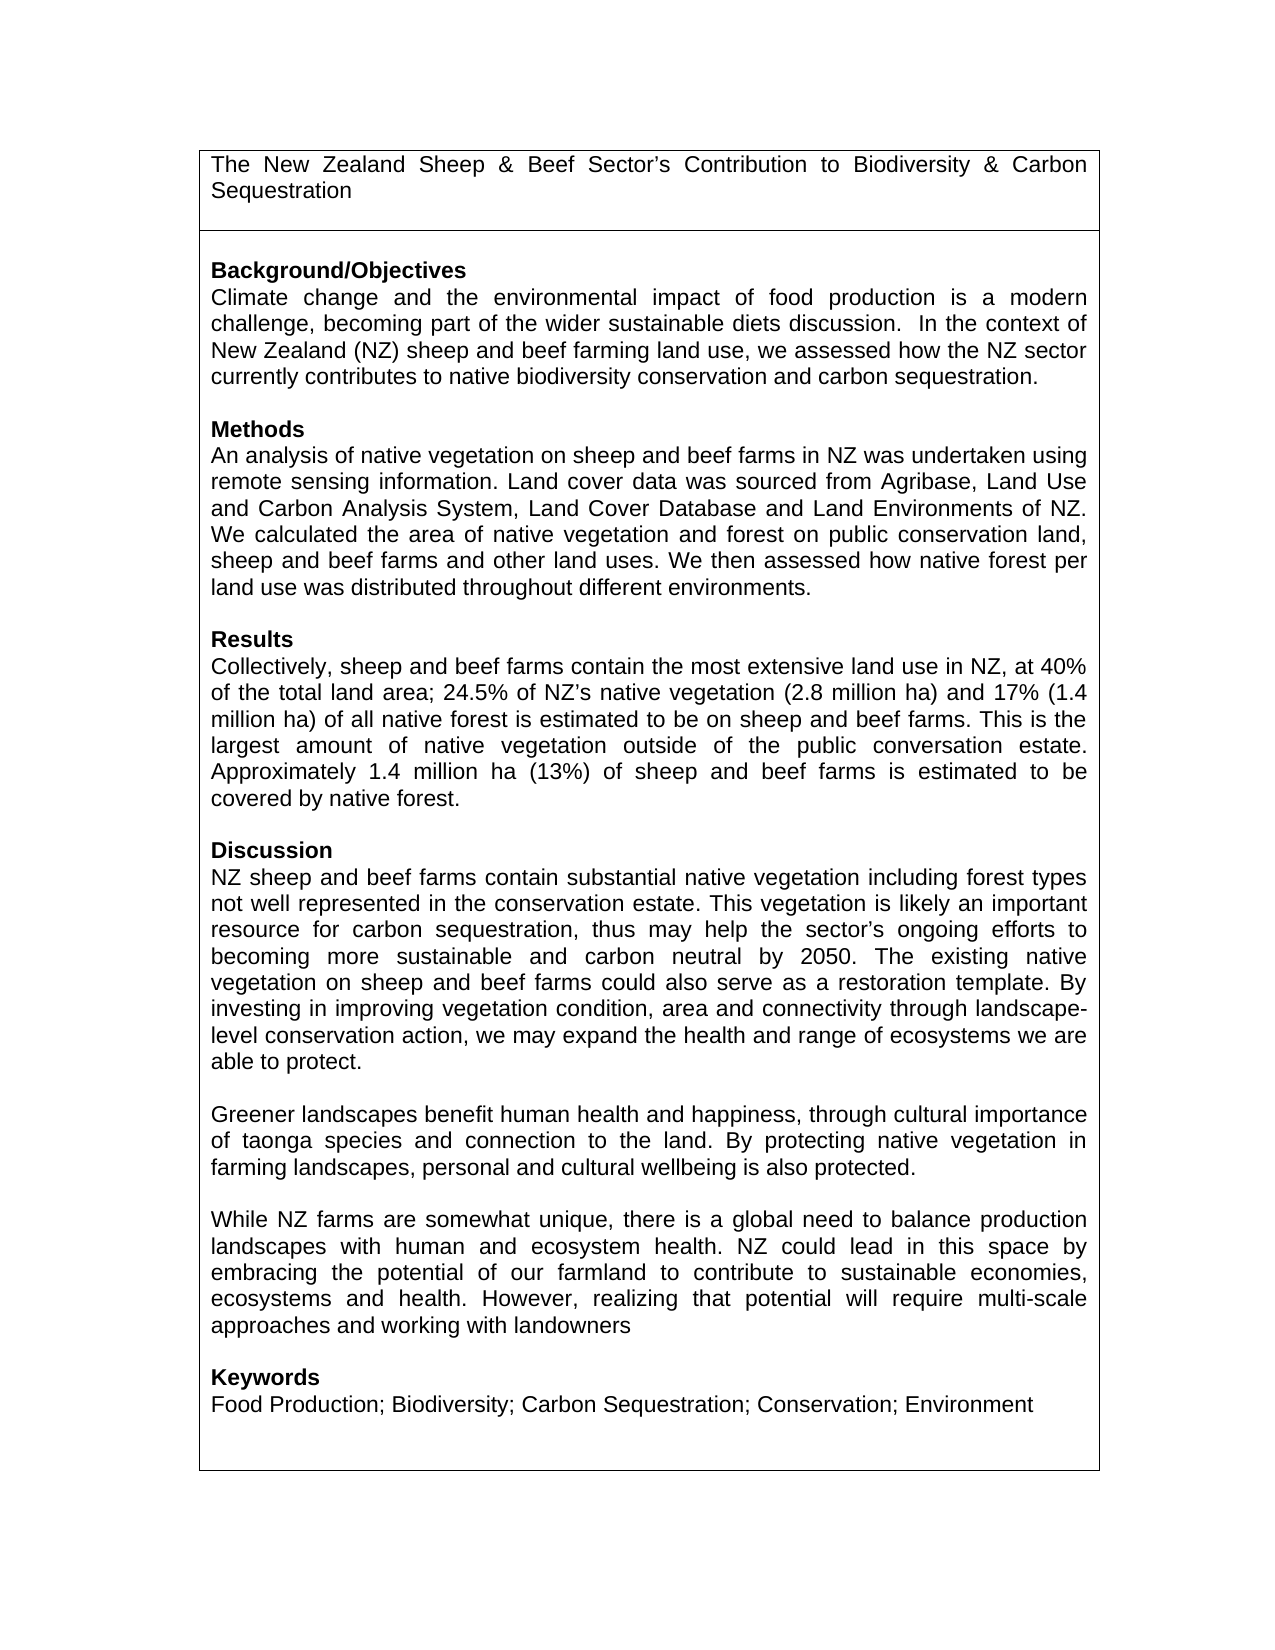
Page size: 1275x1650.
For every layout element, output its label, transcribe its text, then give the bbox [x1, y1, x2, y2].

table_cell Background/Objectives Climate change and the environmental impact of food production is a modern challenge, becoming part of the wider sustainable diets discussion. In the context of New Zealand (NZ) sheep and beef farming land use, we assessed how the NZ sector currently contributes to native biodiversity conservation and carbon sequestration. Methods An analysis of native vegetation on sheep and beef farms in NZ was undertaken using remote sensing information. Land cover data was sourced from Agribase, Land Use and Carbon Analysis System, Land Cover Database and Land Environments of NZ. We calculated the area of native vegetation and forest on public conservation land, sheep and beef farms and other land uses. We then assessed how native forest per land use was distributed throughout different environments. Results Collectively, sheep and beef farms contain the most extensive land use in NZ, at 40% of the total land area; 24.5% of NZ’s native vegetation (2.8 million ha) and 17% (1.4 million ha) of all native forest is estimated to be on sheep and beef farms. This is the largest amount of native vegetation outside of the public conversation estate. Approximately 1.4 million ha (13%) of sheep and beef farms is estimated to be covered by native forest. Discussion NZ sheep and beef farms contain substantial native vegetation including forest types not well represented in the conservation estate. This vegetation is likely an important resource for carbon sequestration, thus may help the sector’s ongoing efforts to becoming more sustainable and carbon neutral by 2050. The existing native vegetation on sheep and beef farms could also serve as a restoration template. By investing in improving vegetation condition, area and connectivity through landscape-level conservation action, we may expand the health and range of ecosystems we are able to protect. Greener landscapes benefit human health and happiness, through cultural importance of taonga species and connection to the land. By protecting native vegetation in farming landscapes, personal and cultural wellbeing is also protected. While NZ farms are somewhat unique, there is a global need to balance production landscapes with human and ecosystem health. NZ could lead in this space by embracing the potential of our farmland to contribute to sustainable economies, ecosystems and health. However, realizing that potential will require multi-scale approaches and working with landowners Keywords Food Production; Biodiversity; Carbon Sequestration; Conservation; Environment [200, 231, 1099, 1470]
table_header The New Zealand Sheep & Beef Sector’s Contribution to Biodiversity & Carbon Sequestration [200, 151, 1099, 230]
